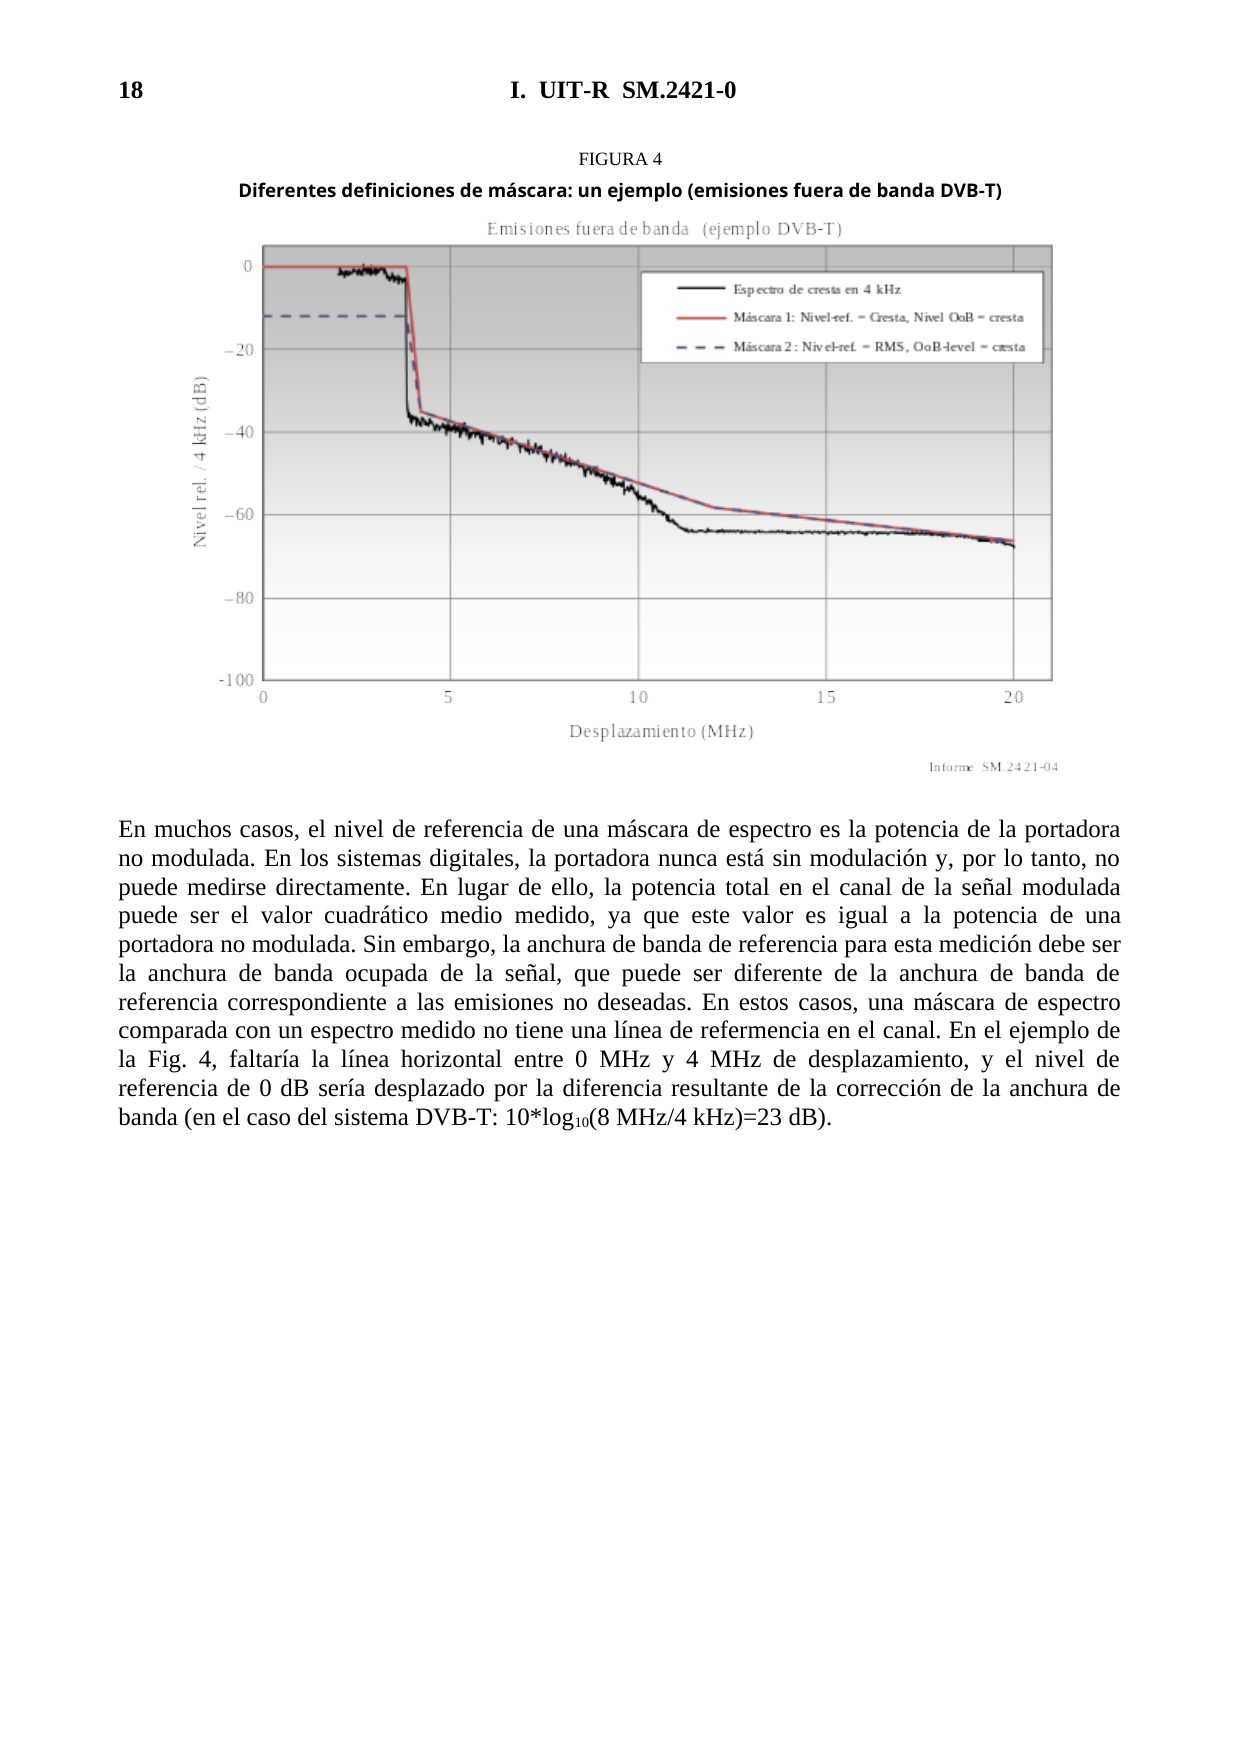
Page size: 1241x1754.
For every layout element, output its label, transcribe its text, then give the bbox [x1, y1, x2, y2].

text Figura 4 [118, 148, 1122, 169]
title En muchos casos, el nivel de referencia de una máscara de espectro es la potencia de la portadora no modulada. En los sistemas digitales, la portadora nunca está sin modulación y, por lo tanto, no puede medirse directamente. En lugar de ello, la potencia total en el canal de la señal modulada puede ser el valor cuadrático medio medido, ya que este valor es igual a la potencia de una portadora no modulada. Sin embargo, la anchura de banda de referencia para esta medición debe ser la anchura de banda ocupada de la señal, que puede ser diferente de la anchura de banda de referencia correspondiente a las emisiones no deseadas. En estos casos, una máscara de espectro comparada con un espectro medido no tiene una línea de refermencia en el canal. En el ejemplo de la Fig. 4, faltaría la línea horizontal entre 0 MHz y 4 MHz de desplazamiento, y el nivel de referencia de 0 dB sería desplazado por la diferencia resultante de la corrección de la anchura de banda (en el caso del sistema DVB-T: 10*log10(8 MHz/4 kHz)=23 dB). [118, 814, 1122, 1131]
title Diferentes definiciones de máscara: un ejemplo (emisiones fuera de banda DVB-T) [118, 178, 1122, 203]
